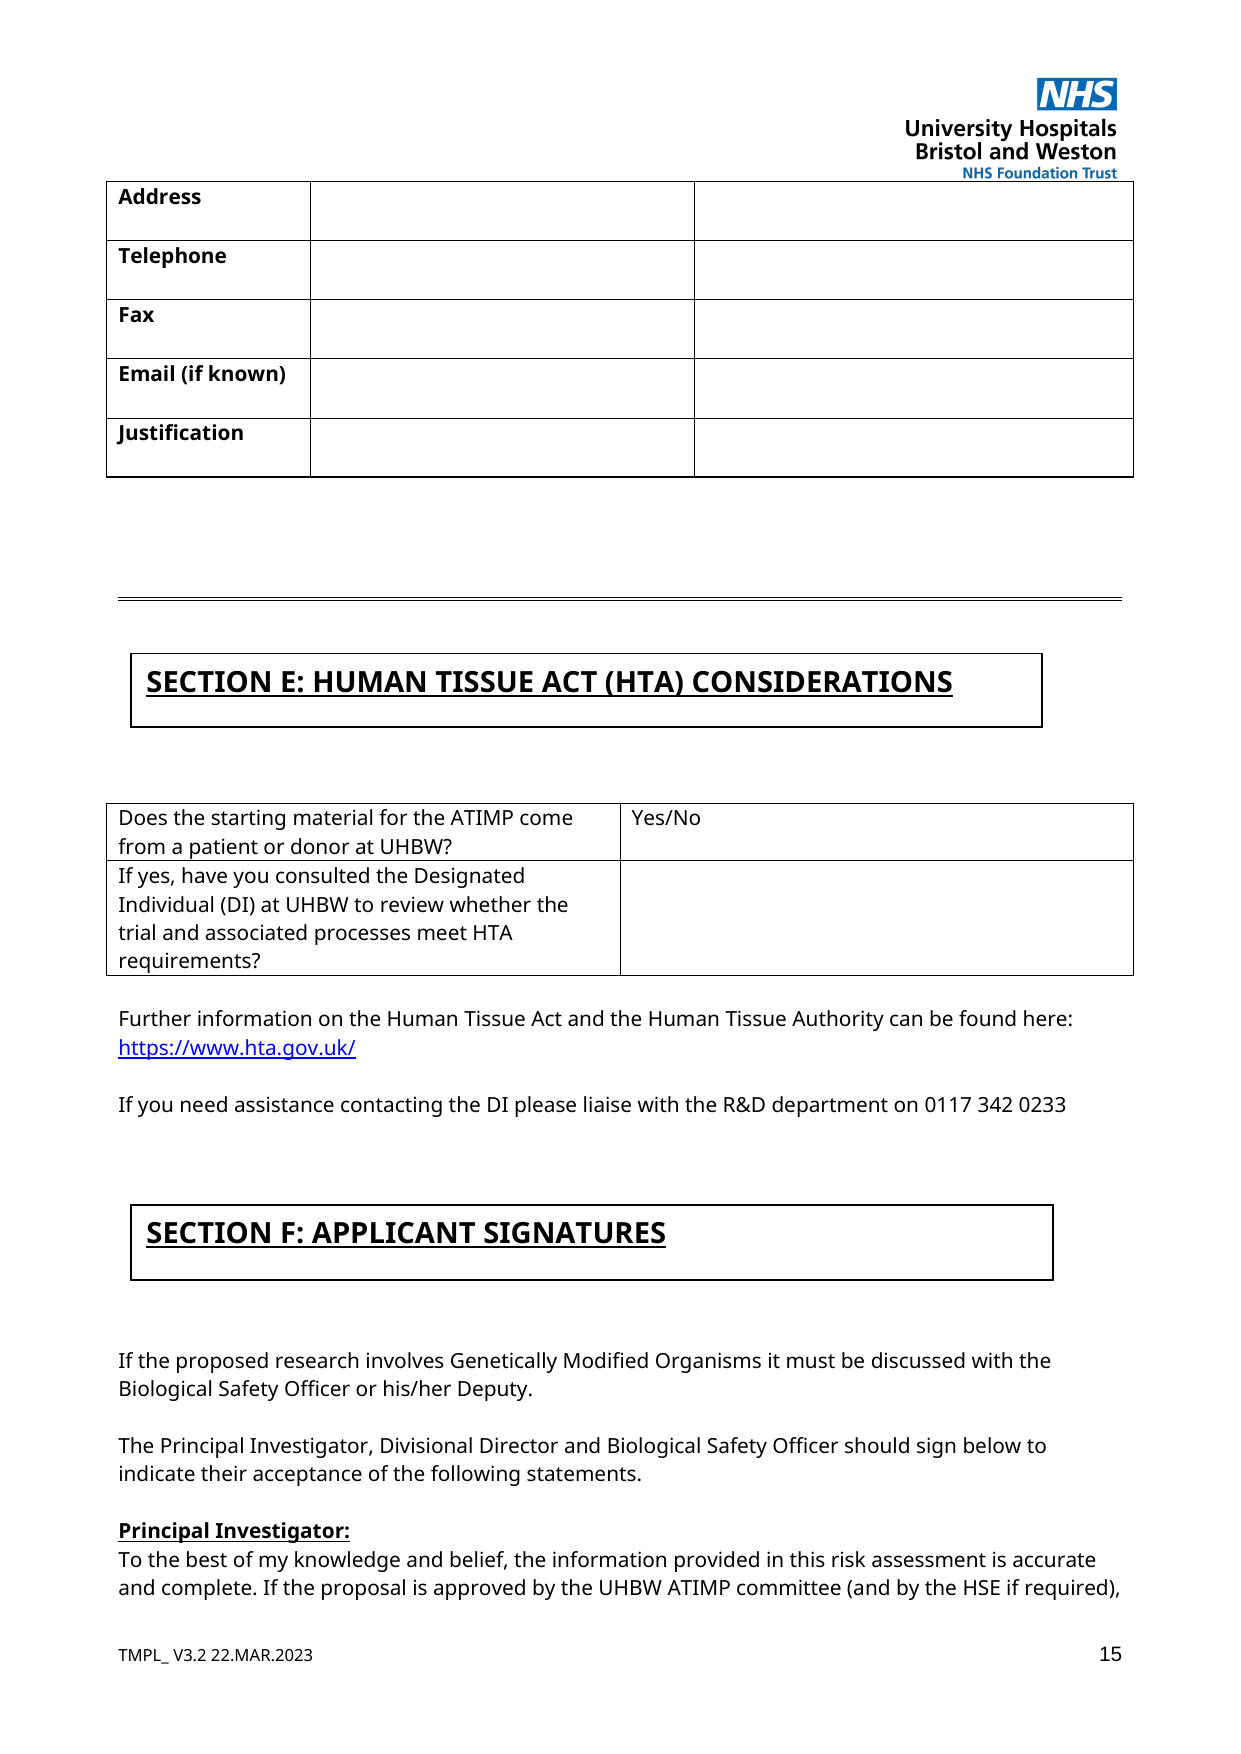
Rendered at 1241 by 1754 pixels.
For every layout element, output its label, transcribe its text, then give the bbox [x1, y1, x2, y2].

table_header Does the starting material for the ATIMP come from a patient or donor at UHBW? [107, 804, 620, 860]
table_cell [695, 300, 1133, 358]
table_cell [311, 419, 694, 476]
text Principal Investigator: [118, 1516, 1122, 1545]
text If the proposed research involves Genetically Modified Organisms it must be discussed with the Biological Safety Officer or his/her Deputy. [118, 1346, 1122, 1403]
text The Principal Investigator, Divisional Director and Biological Safety Officer should sign below to indicate their acceptance of the following statements. [118, 1431, 1122, 1488]
table_cell [695, 419, 1133, 476]
table_cell [311, 182, 694, 240]
table_cell [311, 241, 694, 299]
table_cell [621, 861, 1133, 975]
picture [901, 73, 1123, 181]
table_cell Address [107, 182, 310, 240]
table_cell Fax [107, 300, 310, 358]
table_cell Telephone [107, 241, 310, 299]
table_cell Email (if known) [107, 359, 310, 417]
table_cell [695, 241, 1133, 299]
table_cell If yes, have you consulted the Designated Individual (DI) at UHBW to review whether the trial and associated processes meet HTA requirements? [107, 861, 620, 975]
table_cell [695, 359, 1133, 417]
table_cell [311, 359, 694, 417]
text Further information on the Human Tissue Act and the Human Tissue Authority can be found here: https://www.hta.gov.uk/ [118, 1004, 1122, 1061]
text If you need assistance contacting the DI please liaise with the R&D department on 0117 342 0233 [118, 1090, 1122, 1118]
table_cell Justification [107, 419, 310, 476]
table_cell [695, 182, 1133, 240]
table_header Yes/No [621, 804, 1133, 860]
table_cell [311, 300, 694, 358]
